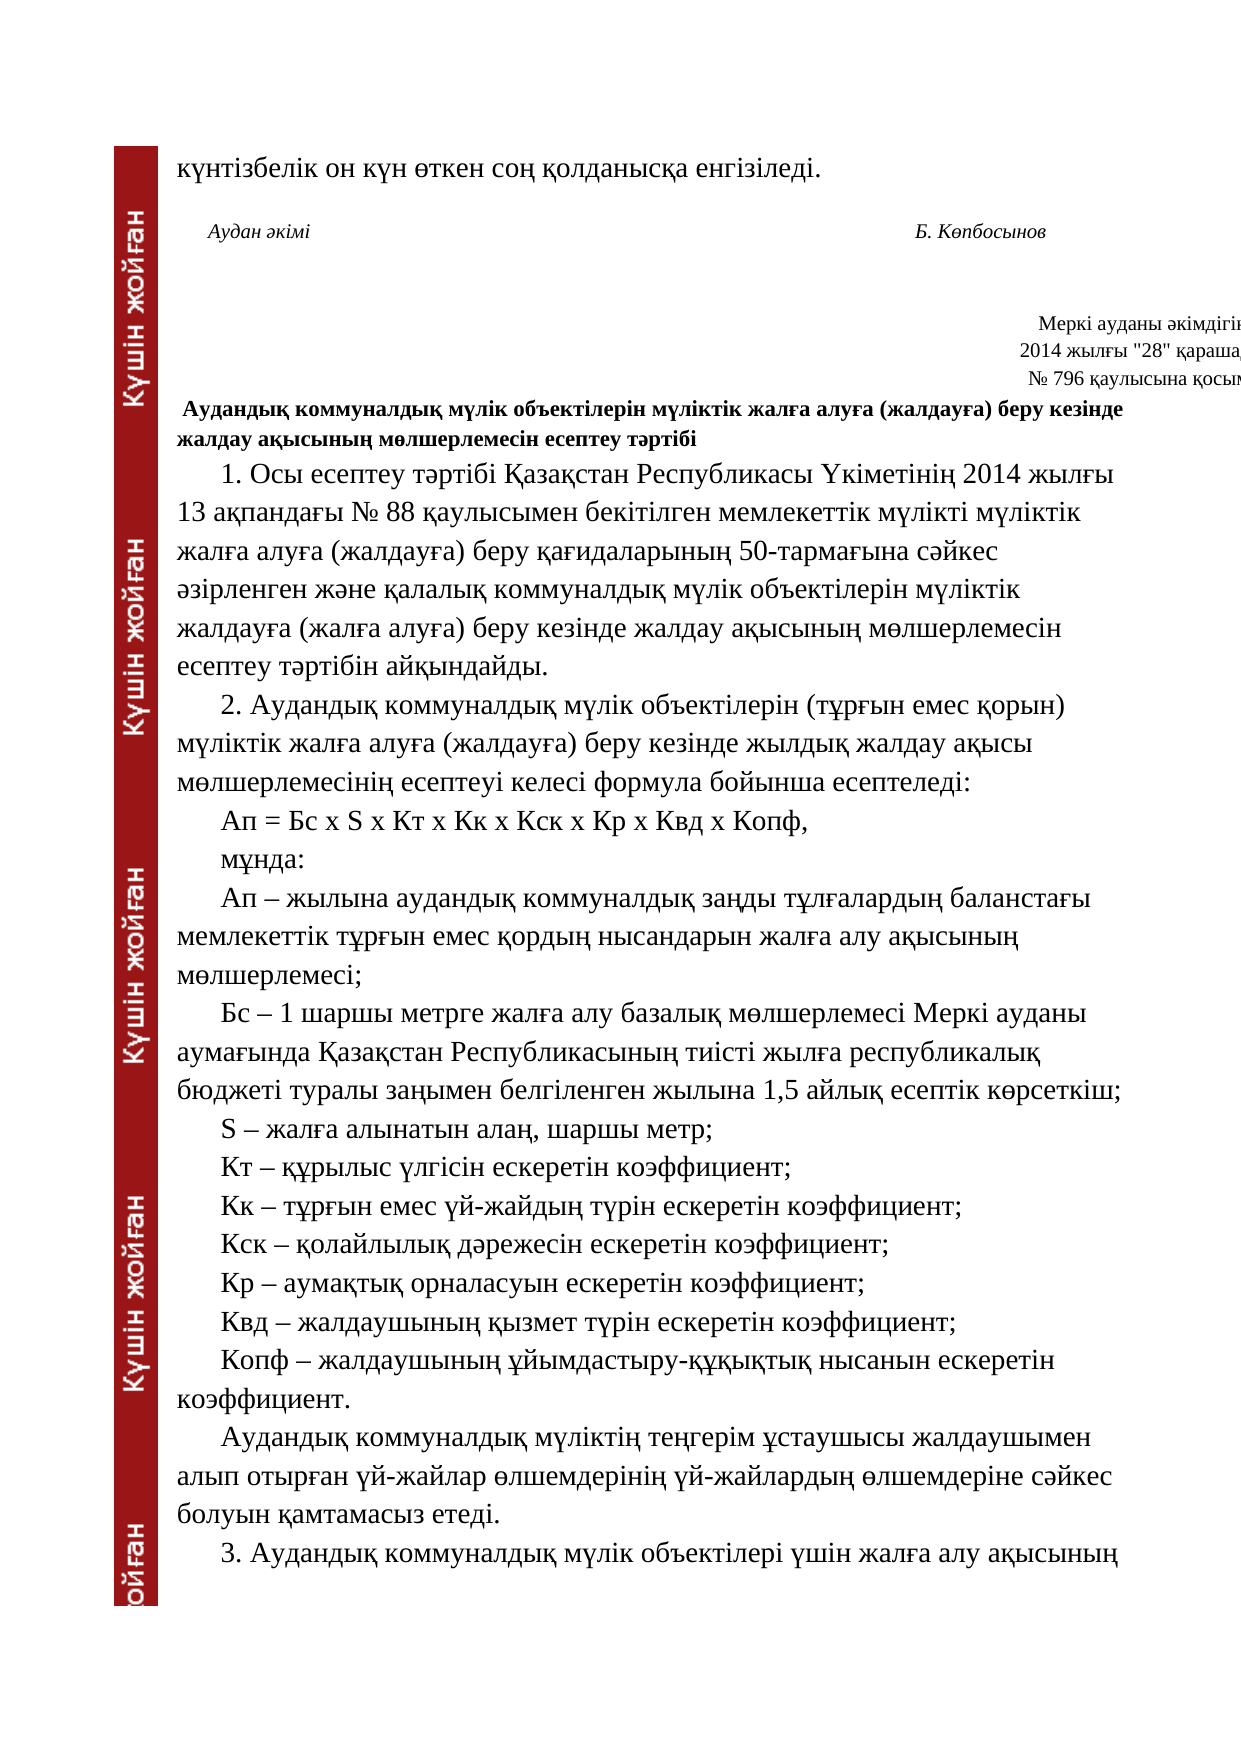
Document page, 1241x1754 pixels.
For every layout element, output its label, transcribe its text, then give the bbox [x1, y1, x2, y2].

picture [114, 452, 158, 456]
table_header [101, 309, 912, 395]
picture [114, 249, 158, 309]
picture [114, 146, 158, 150]
table_header Аудан әкімі [101, 218, 913, 249]
text Аудандық коммуналдық мүлік объектілерін мүліктік жалға алуға (жалдауға) беру кезінде жалдау ақысының мөлшерлемесін есептеу тәртібі [112, 395, 1128, 452]
table_header Б. Көпбосынов [913, 218, 1240, 249]
picture [114, 214, 158, 218]
table_header Меркі ауданы әкiмдiгiнiң 2014 жылғы "28" қарашадағы № 796 қаулысына қосымша [912, 309, 1240, 395]
picture [114, 1568, 158, 1606]
